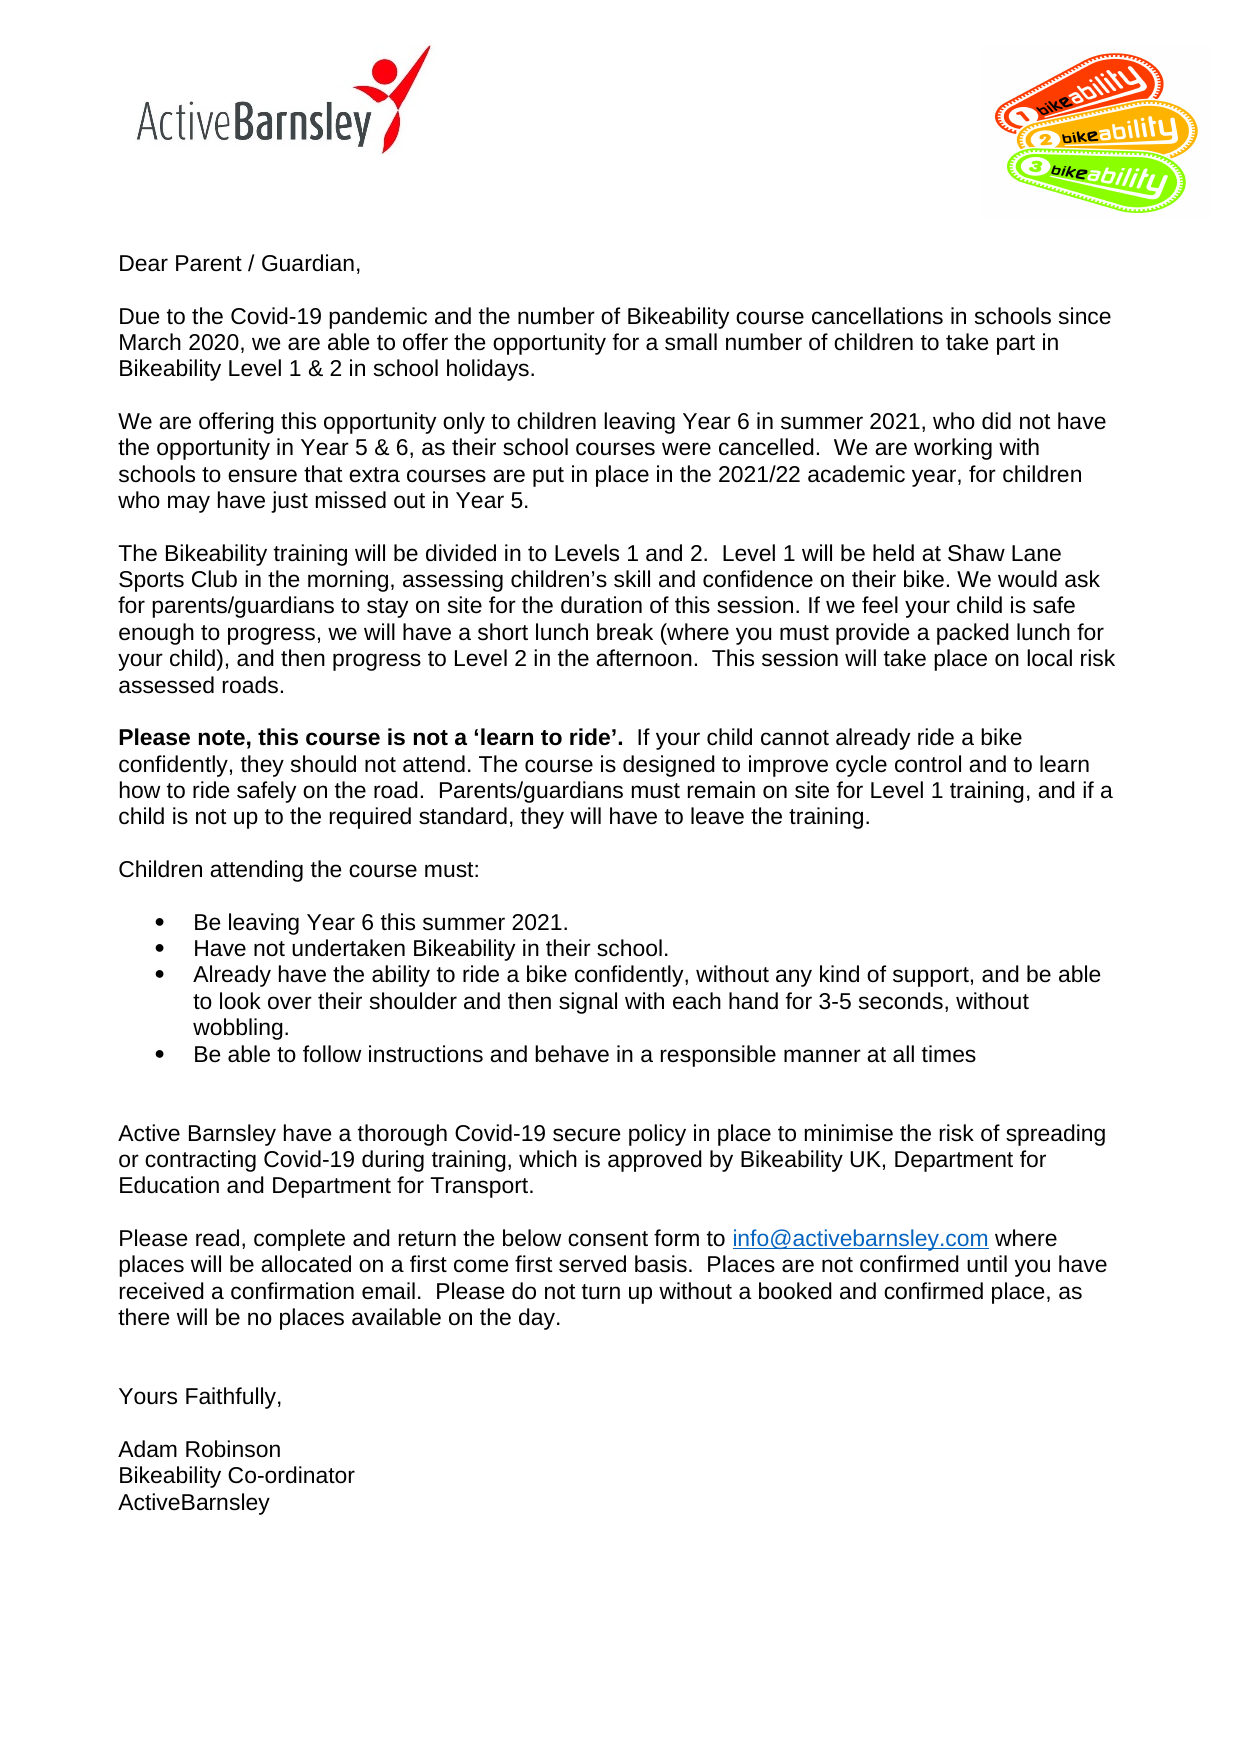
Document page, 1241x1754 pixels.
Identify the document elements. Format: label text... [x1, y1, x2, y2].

text Due to the Covid-19 pandemic and the number of Bikeability course cancellations in schools since March 2020, we are able to offer the opportunity for a small number of children to take part in Bikeability Level 1 & 2 in school holidays. [118, 303, 1122, 382]
text Adam Robinson [118, 1436, 1122, 1462]
text The Bikeability training will be divided in to Levels 1 and 2. Level 1 will be held at Shaw Lane Sports Club in the morning, assessing children’s skill and confidence on their bike. We would ask for parents/guardians to stay on site for the duration of this session. If we feel your child is safe enough to progress, we will have a short lunch break (where you must provide a packed lunch for your child), and then progress to Level 2 in the afternoon. This session will take place on local risk assessed roads. [118, 540, 1122, 698]
text Please note, this course is not a ‘learn to ride’. If your child cannot already ride a bike confidently, they should not attend. The course is designed to improve cycle control and to learn how to ride safely on the road. Parents/guardians must remain on site for Level 1 training, and if a child is not up to the required standard, they will have to leave the training. [118, 724, 1122, 830]
text ActiveBarnsley [118, 1488, 1122, 1515]
text Children attending the course must: [118, 856, 1122, 882]
list Be able to follow instructions and behave in a responsible manner at all times [156, 1041, 1122, 1067]
list Be leaving Year 6 this summer 2021. [156, 909, 1122, 935]
text Bikeability Co-ordinator [118, 1462, 1122, 1488]
list Have not undertaken Bikeability in their school. [156, 935, 1122, 961]
list Already have the ability to ride a bike confidently, without any kind of support, and be able to look over their shoulder and then signal with each hand for 3-5 seconds, without wobbling. [156, 961, 1122, 1041]
text Yours Faithfully, [118, 1383, 1122, 1409]
text Active Barnsley have a thorough Covid-19 secure policy in place to minimise the risk of spreading or contracting Covid-19 during training, which is approved by Bikeability UK, Department for Education and Department for Transport. [118, 1119, 1122, 1199]
picture [979, 45, 1211, 218]
picture [118, 28, 448, 174]
text Dear Parent / Guardian, [118, 250, 1122, 276]
text Please read, complete and return the below consent form to info@activebarnsley.com where places will be allocated on a first come first served basis. Places are not confirmed until you have received a confirmation email. Please do not turn up without a booked and confirmed place, as there will be no places available on the day. [118, 1225, 1122, 1330]
text We are offering this opportunity only to children leaving Year 6 in summer 2021, who did not have the opportunity in Year 5 & 6, as their school courses were cancelled. We are working with schools to ensure that extra courses are put in place in the 2021/22 academic year, for children who may have just missed out in Year 5. [118, 408, 1122, 513]
